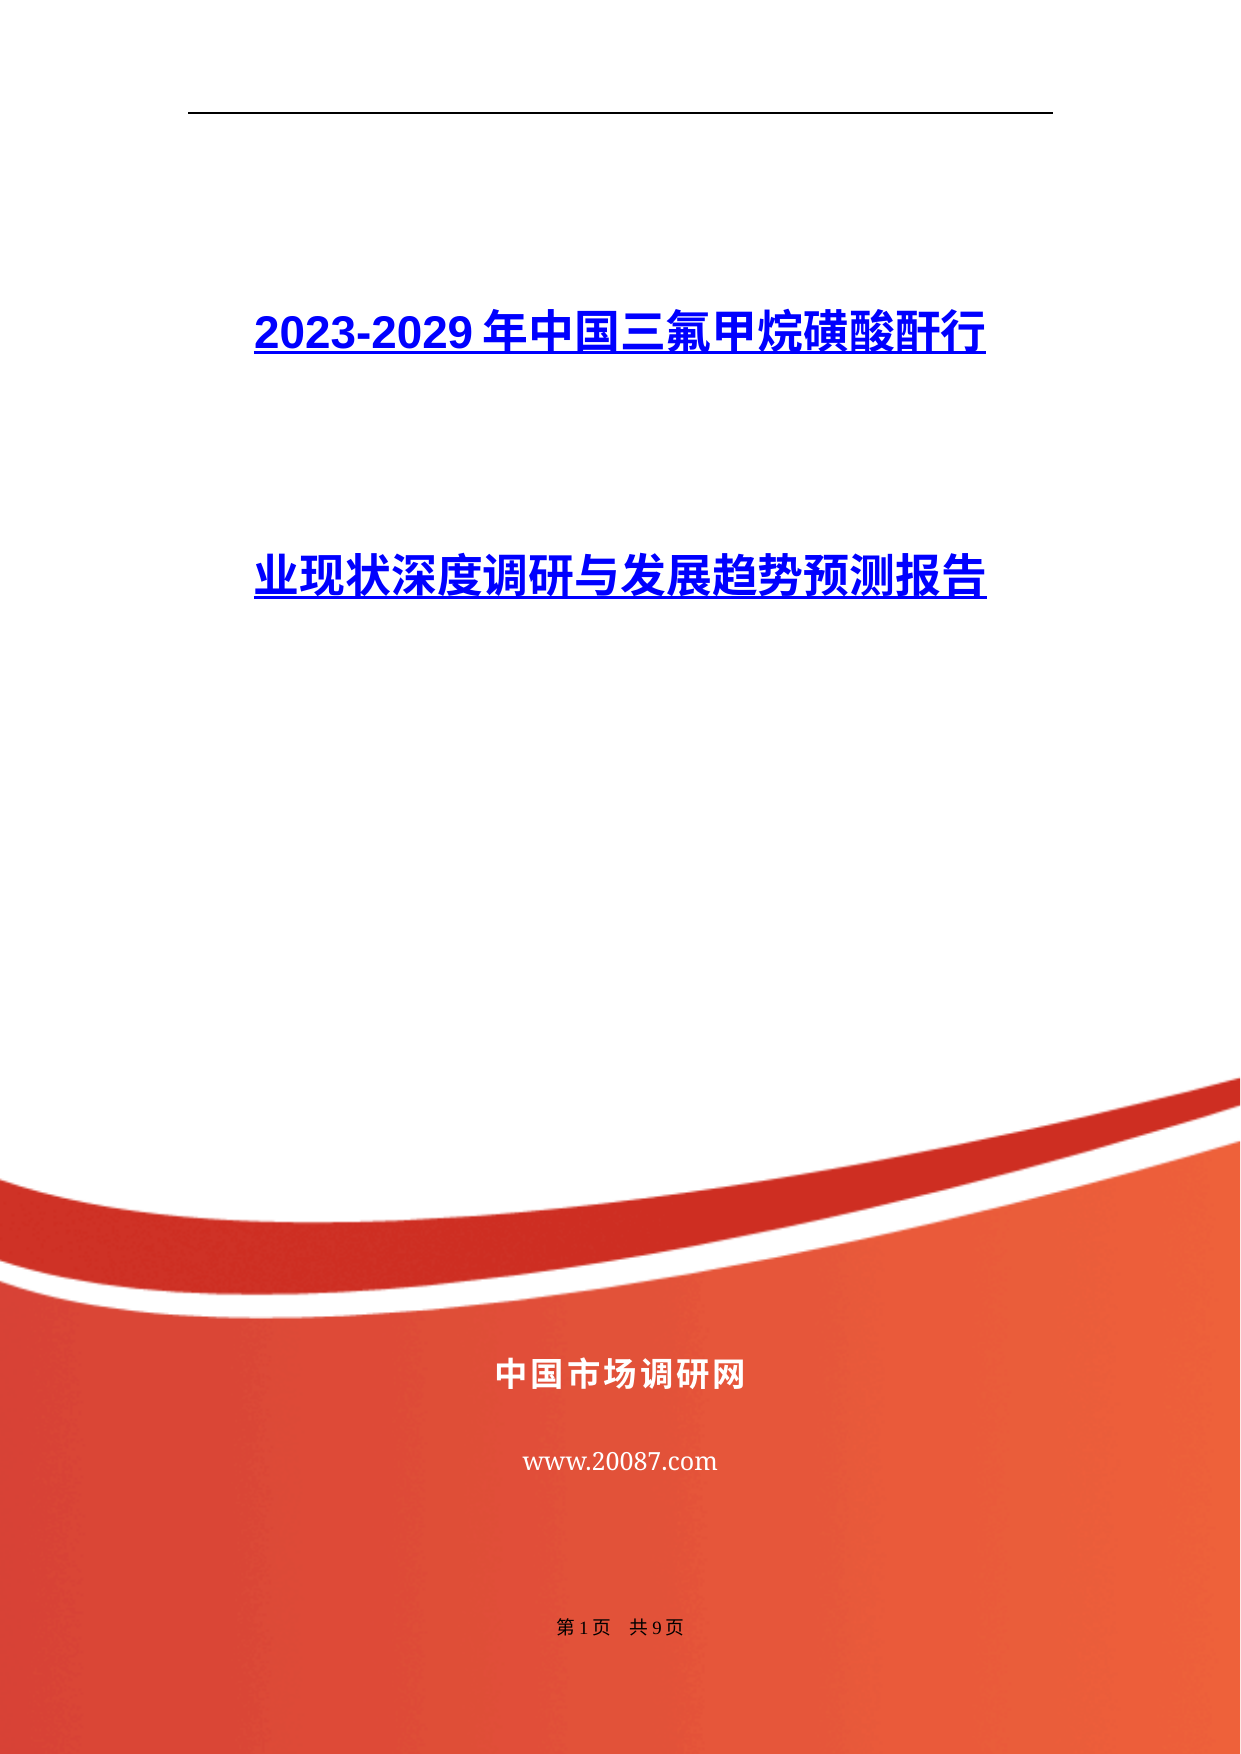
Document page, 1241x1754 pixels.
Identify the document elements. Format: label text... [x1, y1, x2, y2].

picture [0, 1006, 1241, 1754]
table_header 2023-2029年中国三氟甲烷磺酸酐行业现状深度调研与发展趋势预测报告 [188, 207, 1053, 773]
text www.20087.com [187, 1428, 1053, 1493]
subtitle 中国市场调研网 [187, 1339, 1053, 1404]
